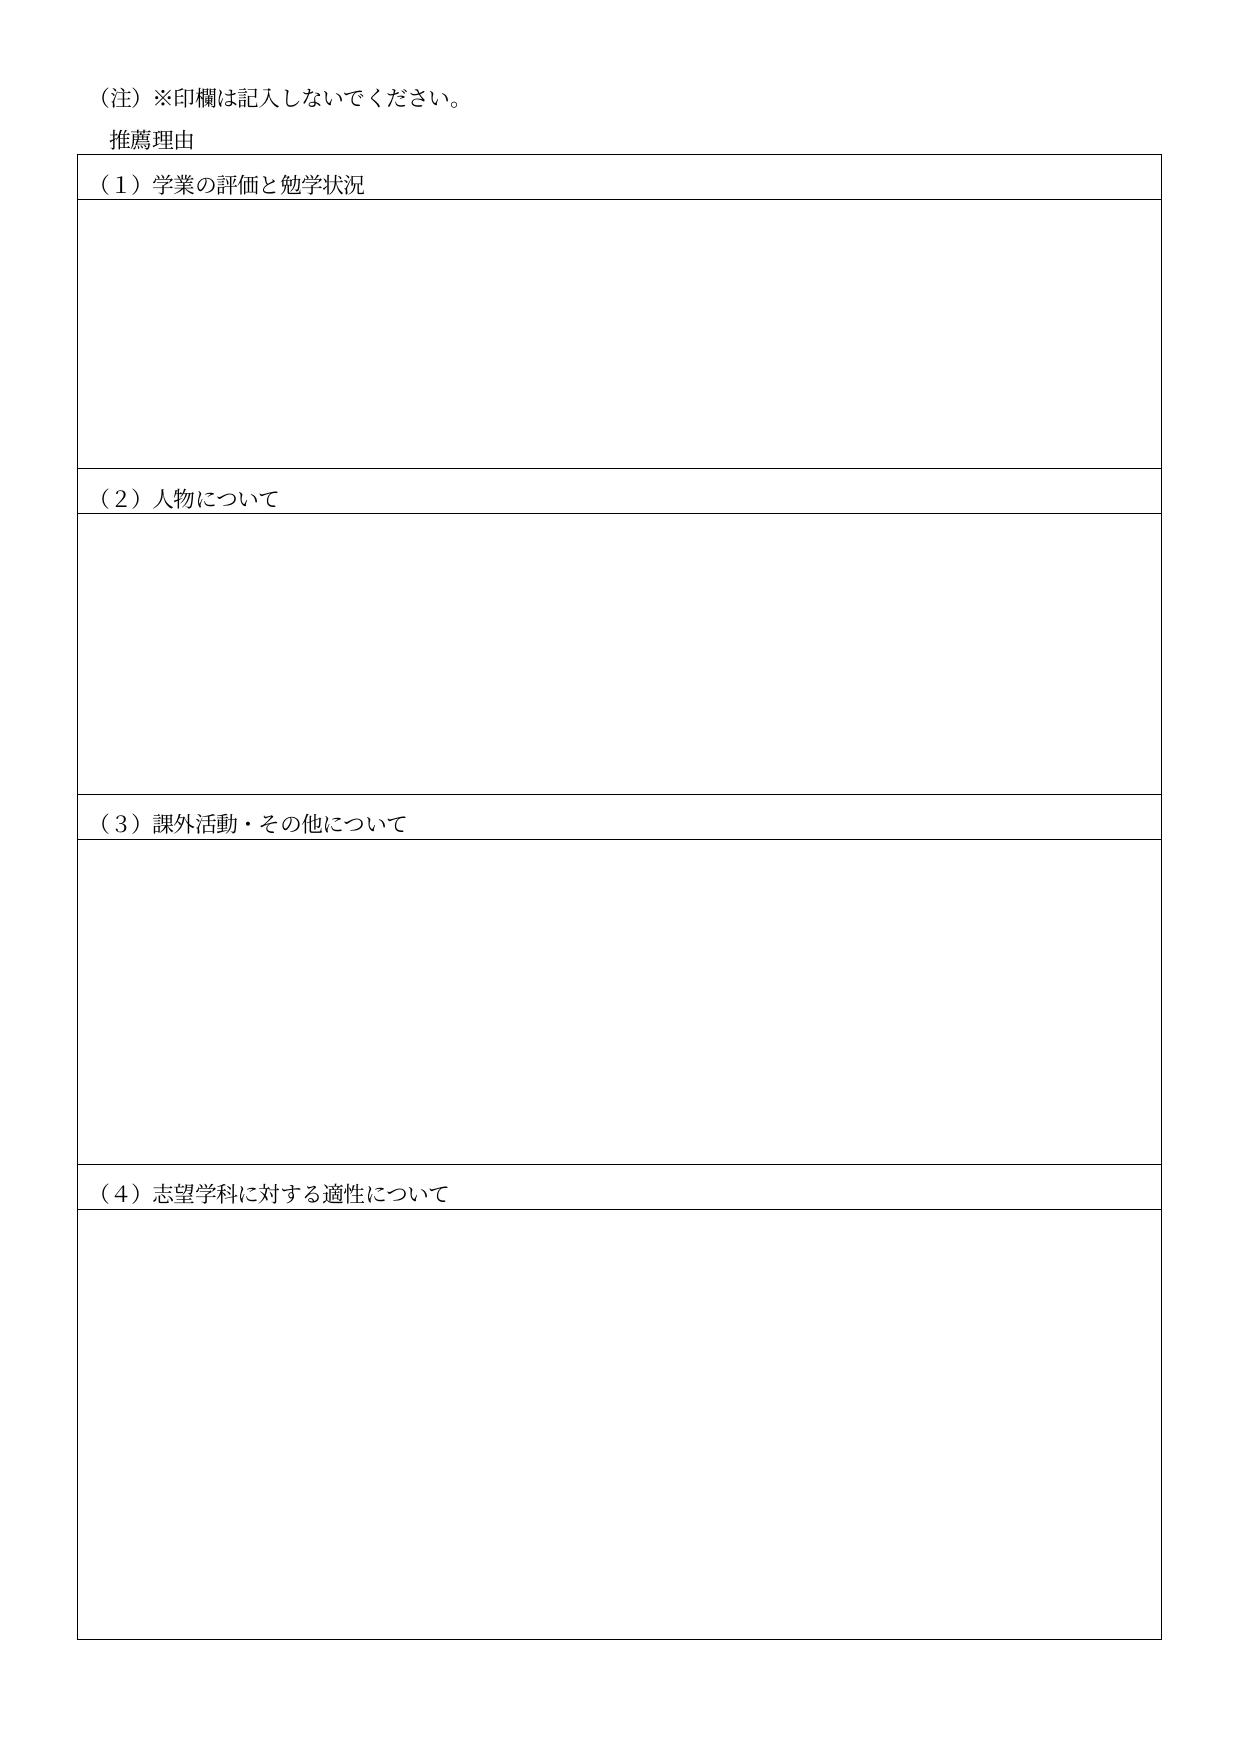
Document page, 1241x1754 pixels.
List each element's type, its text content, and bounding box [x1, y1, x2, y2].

text 推薦理由 [89, 123, 1152, 154]
table_cell [78, 200, 1161, 468]
table_cell （４）志望学科に対する適性について [78, 1165, 1161, 1208]
table_cell [78, 1210, 1161, 1639]
table_header （１）学業の評価と勉学状況 [78, 155, 1161, 199]
table_cell [78, 514, 1161, 794]
table_cell [78, 840, 1161, 1163]
text （注）※印欄は記入しないでください。 [89, 89, 1152, 110]
table_cell （２）人物について [78, 469, 1161, 513]
table_cell （３）課外活動・その他について [78, 795, 1161, 839]
